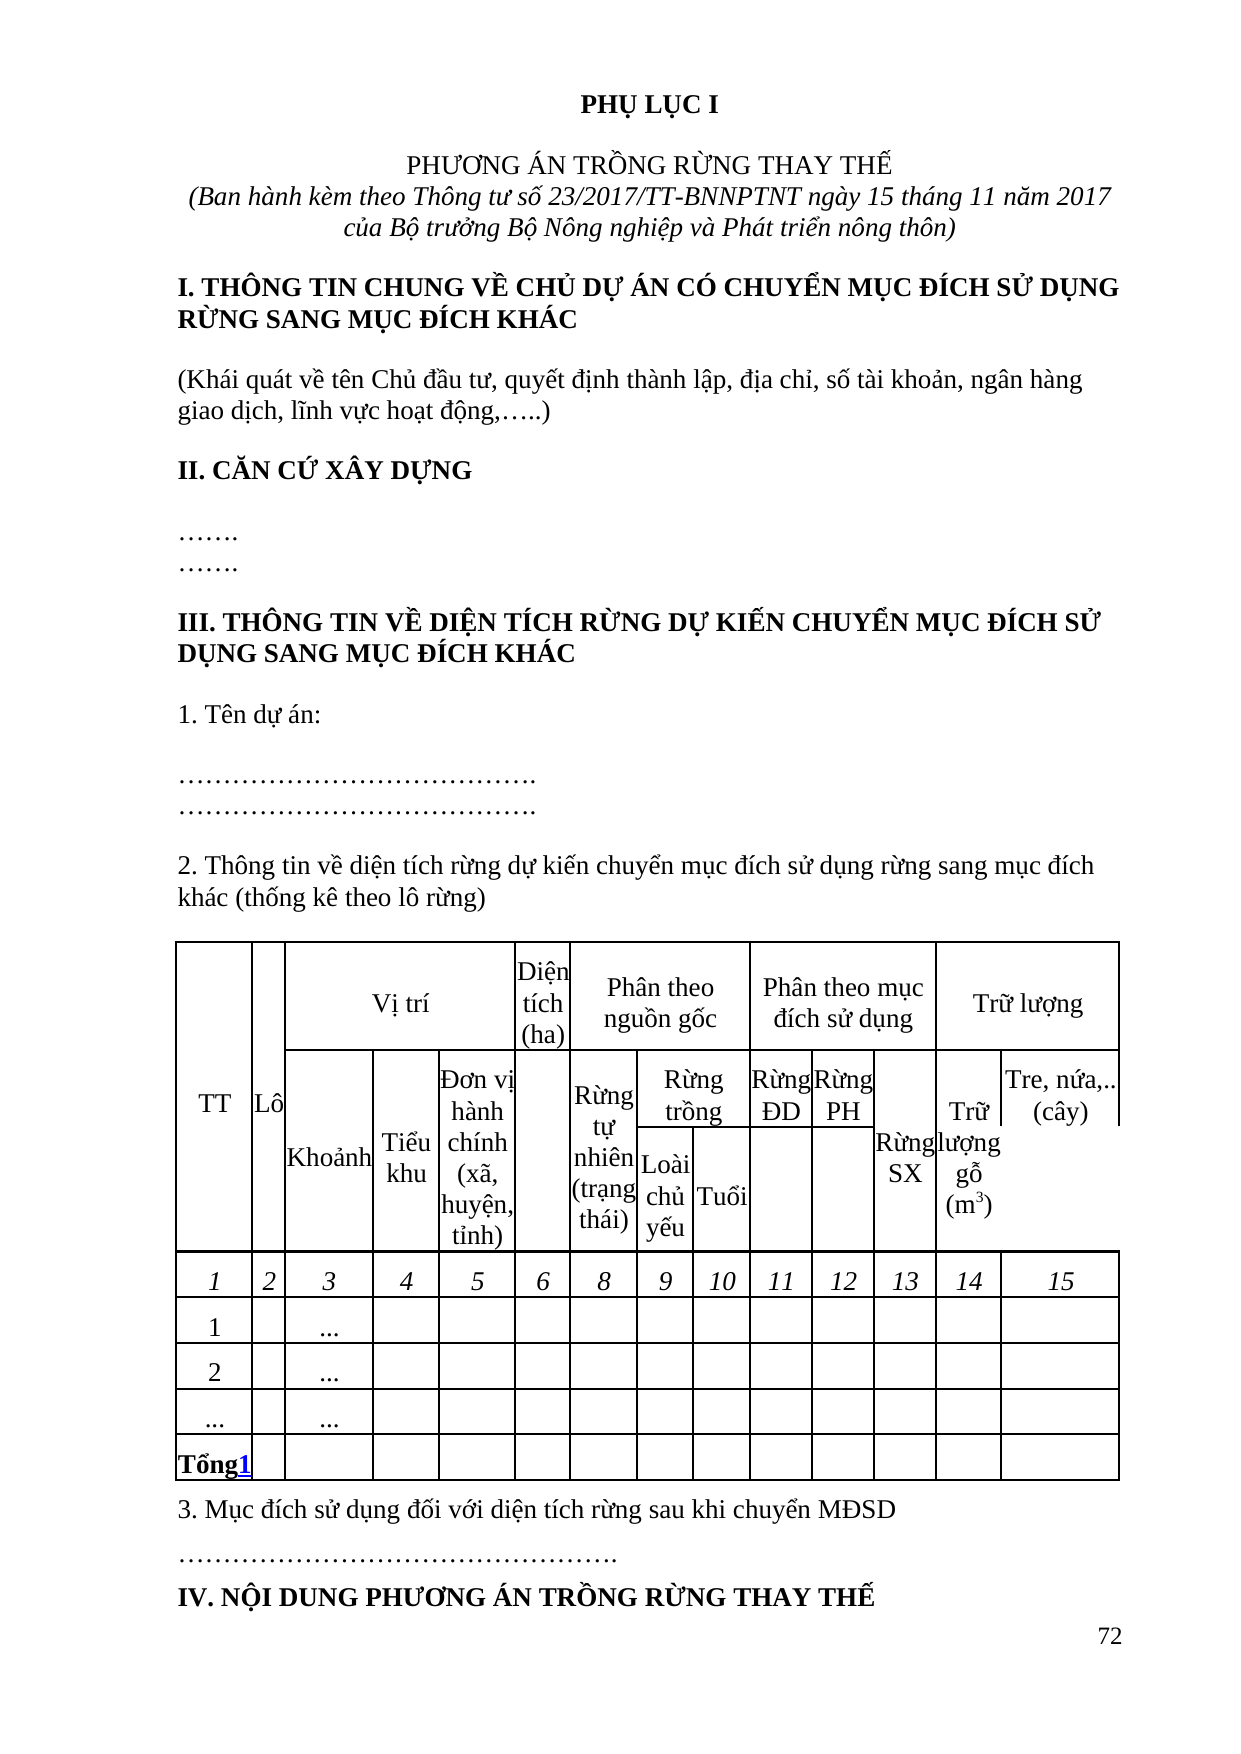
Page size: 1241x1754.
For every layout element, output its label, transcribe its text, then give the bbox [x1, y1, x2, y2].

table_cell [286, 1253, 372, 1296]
text 1. Tên dự án: [177, 698, 1122, 729]
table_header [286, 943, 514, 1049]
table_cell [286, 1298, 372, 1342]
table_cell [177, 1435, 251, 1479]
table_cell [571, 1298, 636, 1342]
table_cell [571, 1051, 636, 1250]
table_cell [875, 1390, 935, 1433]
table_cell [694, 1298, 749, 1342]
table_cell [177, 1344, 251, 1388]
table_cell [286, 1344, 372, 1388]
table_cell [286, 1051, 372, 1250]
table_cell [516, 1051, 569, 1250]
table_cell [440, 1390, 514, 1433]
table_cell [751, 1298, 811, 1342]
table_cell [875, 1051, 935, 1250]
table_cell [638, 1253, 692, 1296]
text PHƯƠNG ÁN TRỒNG RỪNG THAY THẾ (Ban hành kèm theo Thông tư số 23/2017/TT-BNNPTNT ngày 15 tháng 11 năm 2017 của Bộ trưởng Bộ Nông nghiệp và Phát triển nông thôn) [177, 149, 1122, 242]
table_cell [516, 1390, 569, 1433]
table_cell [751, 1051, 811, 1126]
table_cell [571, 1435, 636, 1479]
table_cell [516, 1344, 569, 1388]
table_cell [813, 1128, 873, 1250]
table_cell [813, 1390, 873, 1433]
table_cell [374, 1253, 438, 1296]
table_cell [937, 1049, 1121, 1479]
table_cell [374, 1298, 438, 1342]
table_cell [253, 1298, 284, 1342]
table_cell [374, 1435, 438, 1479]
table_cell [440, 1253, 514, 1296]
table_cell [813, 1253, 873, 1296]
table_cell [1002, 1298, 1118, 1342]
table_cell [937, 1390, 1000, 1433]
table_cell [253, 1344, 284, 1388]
text I. THÔNG TIN CHUNG VỀ CHỦ DỰ ÁN CÓ CHUYỂN MỤC ĐÍCH SỬ DỤNG RỪNG SANG MỤC ĐÍCH KHÁC [177, 272, 1122, 334]
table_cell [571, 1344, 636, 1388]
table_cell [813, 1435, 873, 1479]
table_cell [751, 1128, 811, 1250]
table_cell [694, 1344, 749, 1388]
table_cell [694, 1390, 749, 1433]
text …………………………………. …………………………………. [177, 758, 1122, 820]
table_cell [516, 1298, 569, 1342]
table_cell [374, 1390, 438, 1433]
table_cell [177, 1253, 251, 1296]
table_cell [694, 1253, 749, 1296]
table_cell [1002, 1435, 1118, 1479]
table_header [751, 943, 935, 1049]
text (Khái quát về tên Chủ đầu tư, quyết định thành lập, địa chỉ, số tài khoản, ngân hàng giao dịch, lĩnh vực hoạt động,…..) [177, 363, 1122, 425]
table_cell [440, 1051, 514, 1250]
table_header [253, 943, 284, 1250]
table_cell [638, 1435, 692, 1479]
text PHỤ LỤC I [177, 89, 1122, 120]
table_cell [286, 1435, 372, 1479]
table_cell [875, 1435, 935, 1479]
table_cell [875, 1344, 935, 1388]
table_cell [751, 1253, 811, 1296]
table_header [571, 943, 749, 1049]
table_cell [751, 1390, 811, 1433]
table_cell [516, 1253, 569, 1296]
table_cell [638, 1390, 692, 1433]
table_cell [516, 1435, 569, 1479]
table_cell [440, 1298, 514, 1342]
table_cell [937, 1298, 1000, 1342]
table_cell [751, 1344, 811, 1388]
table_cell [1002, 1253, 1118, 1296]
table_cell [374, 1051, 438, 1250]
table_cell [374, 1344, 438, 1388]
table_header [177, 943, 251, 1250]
text 3. Mục đích sử dụng đối với diện tích rừng sau khi chuyển MĐSD [177, 1494, 1122, 1525]
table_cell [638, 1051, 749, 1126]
text …………………………………………. [177, 1537, 1122, 1568]
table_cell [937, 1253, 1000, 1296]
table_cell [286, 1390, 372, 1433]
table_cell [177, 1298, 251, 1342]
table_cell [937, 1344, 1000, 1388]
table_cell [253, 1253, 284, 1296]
text 2. Thông tin về diện tích rừng dự kiến chuyển mục đích sử dụng rừng sang mục đích khác (thống kê theo lô rừng) [177, 849, 1122, 912]
text III. THÔNG TIN VỀ DIỆN TÍCH RỪNG DỰ KIẾN CHUYỂN MỤC ĐÍCH SỬ DỤNG SANG MỤC ĐÍCH KHÁC [177, 606, 1122, 668]
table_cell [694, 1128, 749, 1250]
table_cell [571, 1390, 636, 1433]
text II. CĂN CỨ XÂY DỰNG [177, 454, 1122, 486]
text IV. NỘI DUNG PHƯƠNG ÁN TRỒNG RỪNG THAY THẾ [177, 1581, 1122, 1612]
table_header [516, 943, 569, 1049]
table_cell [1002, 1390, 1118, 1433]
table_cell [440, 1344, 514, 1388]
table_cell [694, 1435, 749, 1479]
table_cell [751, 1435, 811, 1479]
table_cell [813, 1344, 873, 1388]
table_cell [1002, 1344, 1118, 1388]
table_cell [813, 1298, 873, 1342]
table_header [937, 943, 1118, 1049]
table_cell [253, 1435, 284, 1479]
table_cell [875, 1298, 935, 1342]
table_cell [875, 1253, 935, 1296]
text ……. ……. [177, 515, 1122, 577]
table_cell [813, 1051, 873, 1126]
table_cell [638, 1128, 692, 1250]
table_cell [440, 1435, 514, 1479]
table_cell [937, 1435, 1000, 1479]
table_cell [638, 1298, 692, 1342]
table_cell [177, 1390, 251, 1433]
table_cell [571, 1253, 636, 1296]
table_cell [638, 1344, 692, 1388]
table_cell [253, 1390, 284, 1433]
